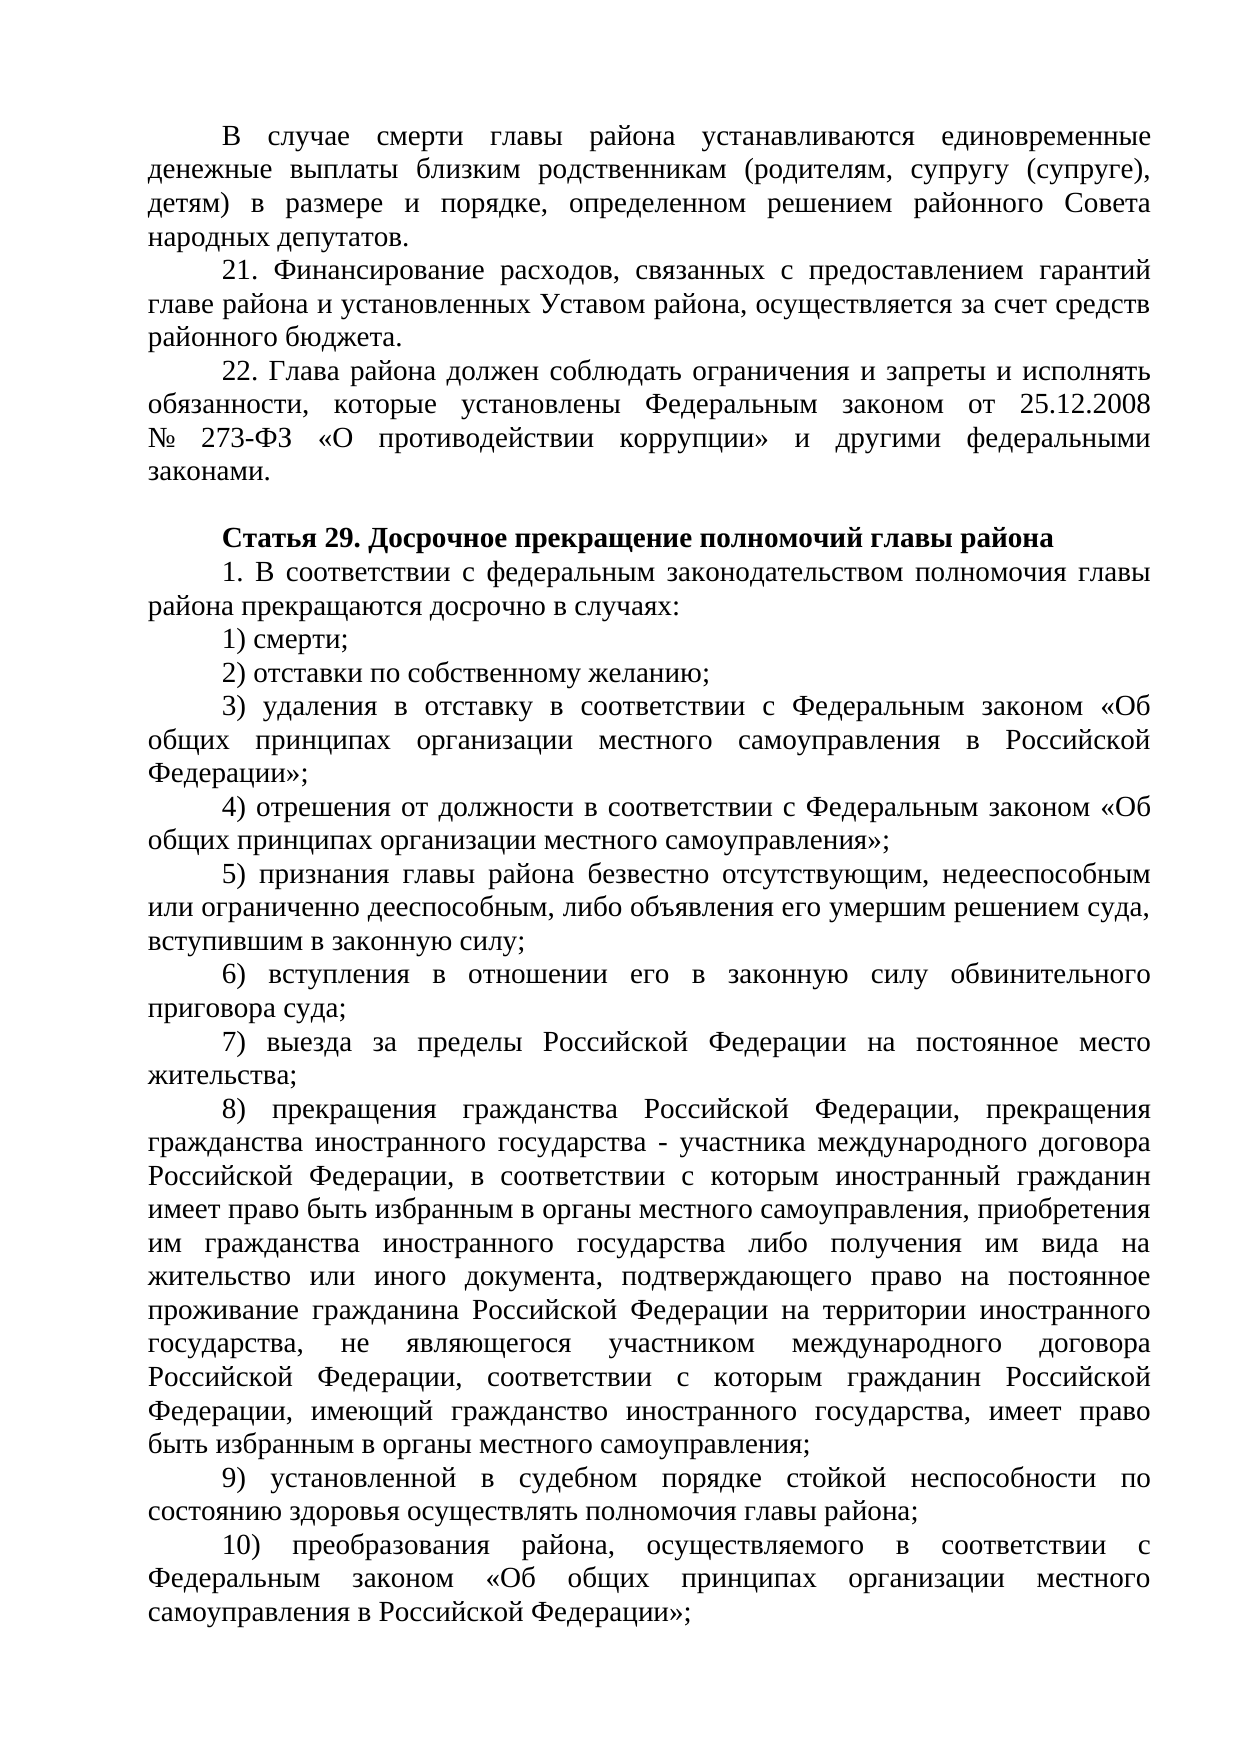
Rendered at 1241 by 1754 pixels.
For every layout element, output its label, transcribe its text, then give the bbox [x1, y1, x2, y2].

text 3) удаления в отставку в соответствии с Федеральным законом «Об общих принципах организации местного самоуправления в Российской Федерации»; [148, 688, 1152, 789]
text 6) вступления в отношении его в законную силу обвинительного приговора суда; [148, 957, 1152, 1024]
text 5) признания главы района безвестно отсутствующим, недееспособным или ограниченно дееспособным, либо объявления его умершим решением суда, вступившим в законную силу; [148, 856, 1152, 957]
text 22. Глава района должен соблюдать ограничения и запреты и исполнять обязанности, которые установлены Федеральным законом от 25.12.2008 № 273-ФЗ «О противодействии коррупции» и другими федеральными законами. [148, 353, 1152, 487]
text 21. Финансирование расходов, связанных с предоставлением гарантий главе района и установленных Уставом района, осуществляется за счет средств районного бюджета. [148, 252, 1152, 353]
text Статья 29. Досрочное прекращение полномочий главы района [148, 521, 1152, 554]
text 1) смерти; [148, 621, 1152, 655]
text 8) прекращения гражданства Российской Федерации, прекращения гражданства иностранного государства - участника международного договора Российской Федерации, в соответствии с которым иностранный гражданин имеет право быть избранным в органы местного самоуправления, приобретения им гражданства иностранного государства либо получения им вида на жительство или иного документа, подтверждающего право на постоянное проживание гражданина Российской Федерации на территории иностранного государства, не являющегося участником международного договора Российской Федерации, соответствии с которым гражданин Российской Федерации, имеющий гражданство иностранного государства, имеет право быть избранным в органы местного самоуправления; [148, 1091, 1152, 1460]
text 4) отрешения от должности в соответствии с Федеральным законом «Об общих принципах организации местного самоуправления»; [148, 789, 1152, 856]
text 9) установленной в судебном порядке стойкой неспособности по состоянию здоровья осуществлять полномочия главы района; [148, 1460, 1152, 1527]
text 1. В соответствии с федеральным законодательством полномочия главы района прекращаются досрочно в случаях: [148, 554, 1152, 621]
text 7) выезда за пределы Российской Федерации на постоянное место жительства; [148, 1024, 1152, 1091]
text 10) преобразования района, осуществляемого в соответствии с Федеральным законом «Об общих принципах организации местного самоуправления в Российской Федерации»; [148, 1527, 1152, 1627]
text В случае смерти главы района устанавливаются единовременные денежные выплаты близким родственникам (родителям, супругу (супруге), детям) в размере и порядке, определенном решением районного Совета народных депутатов. [148, 118, 1152, 252]
text 2) отставки по собственному желанию; [148, 655, 1152, 688]
